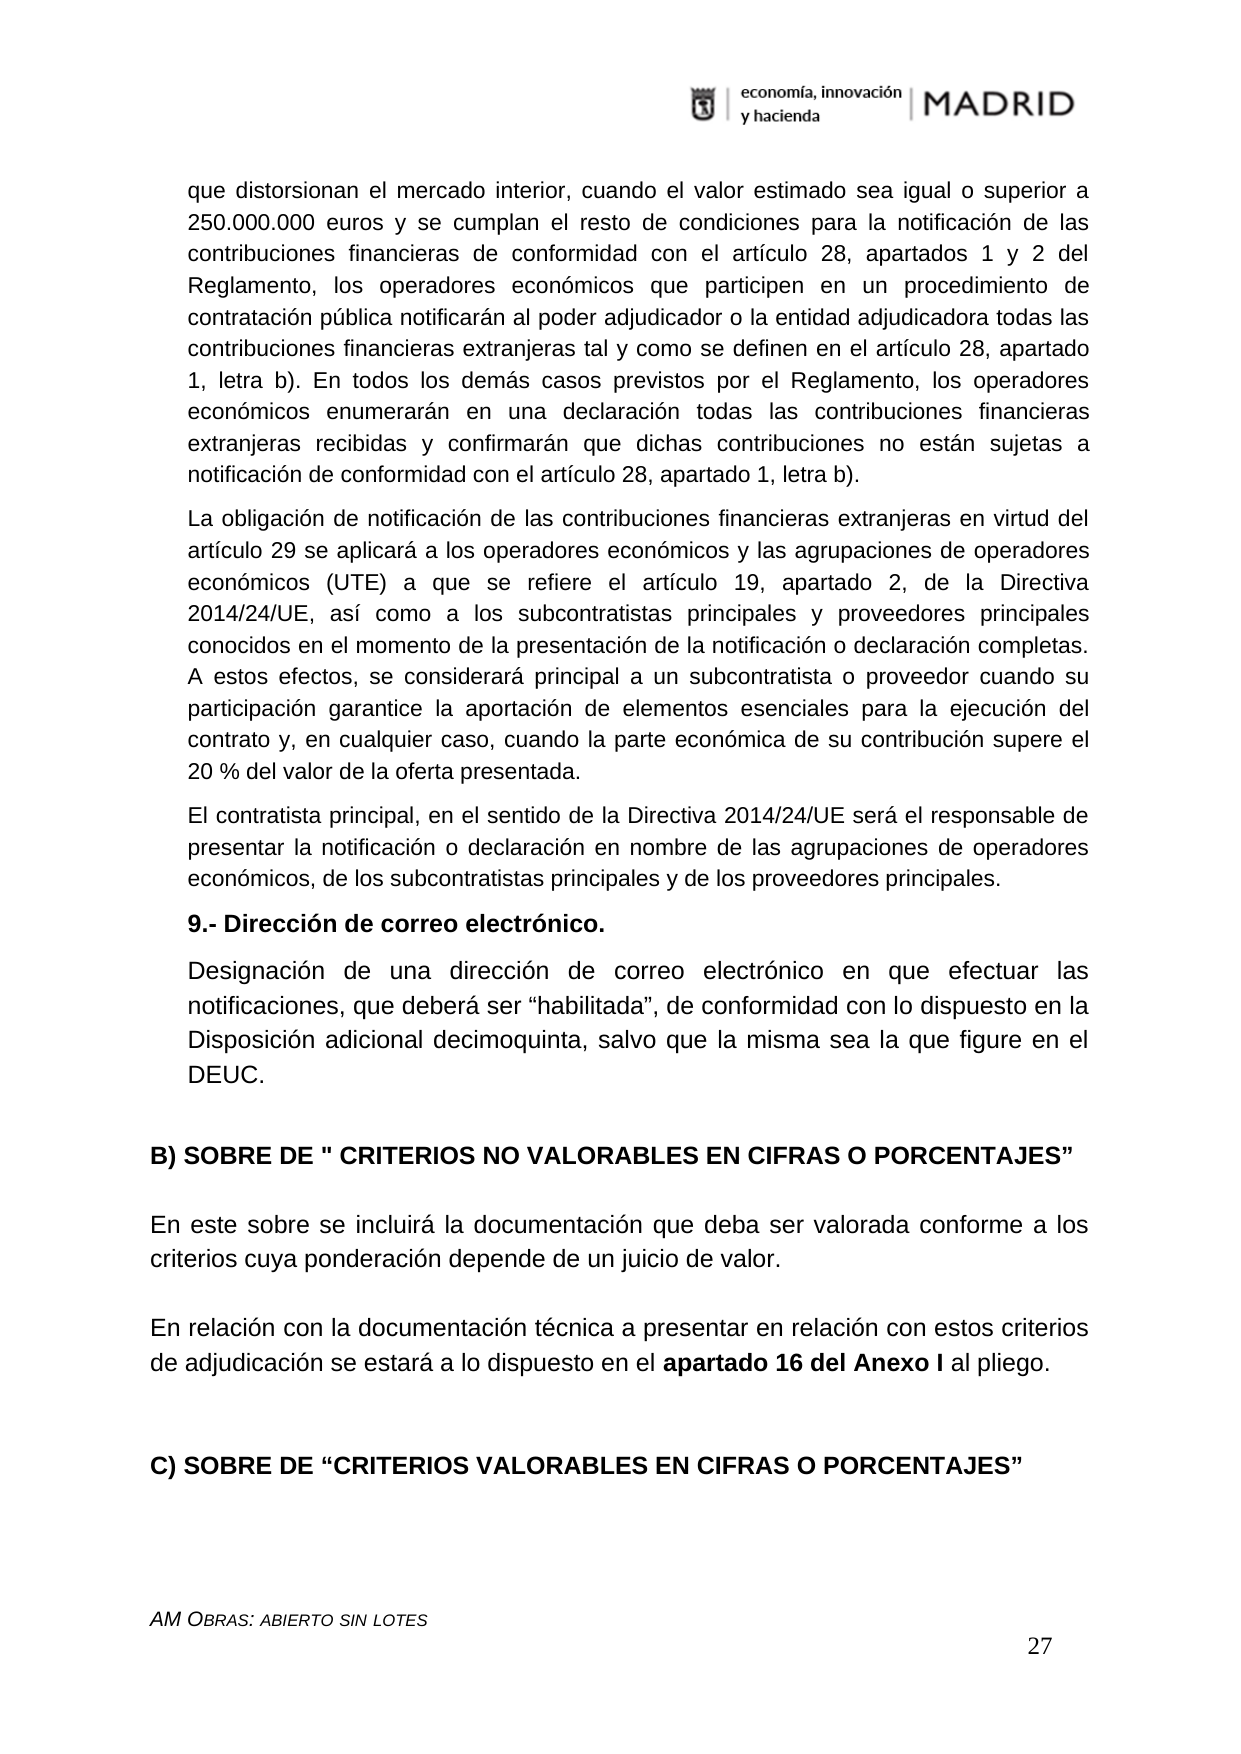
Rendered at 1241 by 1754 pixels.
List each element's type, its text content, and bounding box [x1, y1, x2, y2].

text C) SOBRE DE “CRITERIOS VALORABLES EN CIFRAS O PORCENTAJES” [150, 1451, 1090, 1480]
text B) SOBRE DE " CRITERIOS NO VALORABLES EN CIFRAS O PORCENTAJES” [150, 1141, 1090, 1170]
picture [670, 75, 1091, 142]
text El contratista principal, en el sentido de la Directiva 2014/24/UE será el responsable de presentar la notificación o declaración en nombre de las agrupaciones de operadores económicos, de los subcontratistas principales y de los proveedores principales. [187, 802, 1090, 891]
text 9.- Dirección de correo electrónico. [187, 909, 1090, 938]
text La obligación de notificación de las contribuciones financieras extranjeras en virtud del artículo 29 se aplicará a los operadores económicos y las agrupaciones de operadores económicos (UTE) a que se refiere el artículo 19, apartado 2, de la Directiva 2014/24/UE, así como a los subcontratistas principales y proveedores principales conocidos en el momento de la presentación de la notificación o declaración completas. A estos efectos, se considerará principal a un subcontratista o proveedor cuando su participación garantice la aportación de elementos esenciales para la ejecución del contrato y, en cualquier caso, cuando la parte económica de su contribución supere el 20 % del valor de la oferta presentada. [187, 505, 1090, 784]
text En este sobre se incluirá la documentación que deba ser valorada conforme a los criterios cuya ponderación depende de un juicio de valor. [150, 1210, 1090, 1273]
text En relación con la documentación técnica a presentar en relación con estos criterios de adjudicación se estará a lo dispuesto en el apartado 16 del Anexo I al pliego. [150, 1313, 1090, 1377]
text Designación de una dirección de correo electrónico en que efectuar las notificaciones, que deberá ser “habilitada”, de conformidad con lo dispuesto en adicional decimoquinta, salvo que la misma sea la que figure en el DEUC. [187, 956, 1090, 1088]
